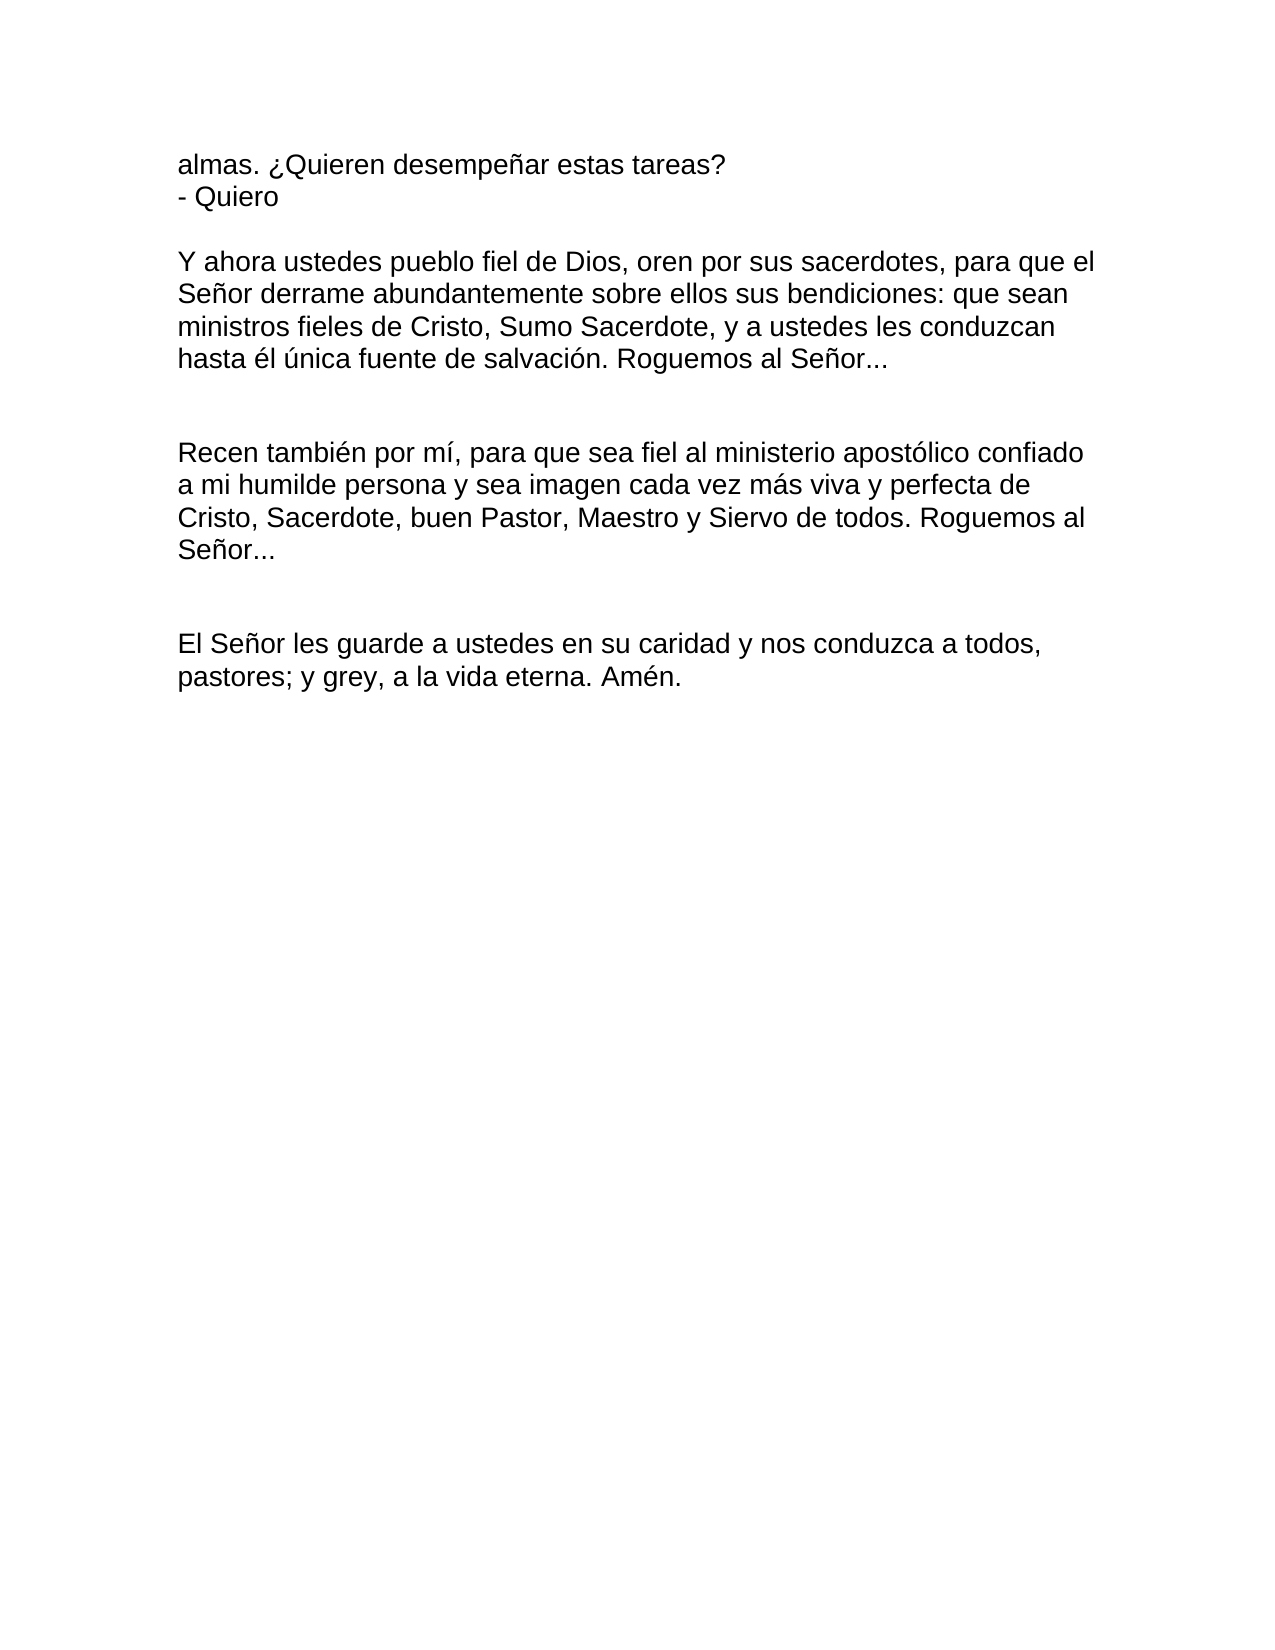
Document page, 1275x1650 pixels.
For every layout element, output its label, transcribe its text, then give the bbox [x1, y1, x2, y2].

text Recen también por mí, para que sea fiel al ministerio apostólico confiado a mi humilde persona y sea imagen cada vez más viva y perfecta de Cristo, Sacerdote, buen Pastor, Maestro y Siervo de todos. Roguemos al Señor... [177, 403, 1098, 566]
text El Señor les guarde a ustedes en su caridad y nos conduzca a todos, pastores; y grey, a la vida eterna. Amén. [177, 595, 1098, 692]
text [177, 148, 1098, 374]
